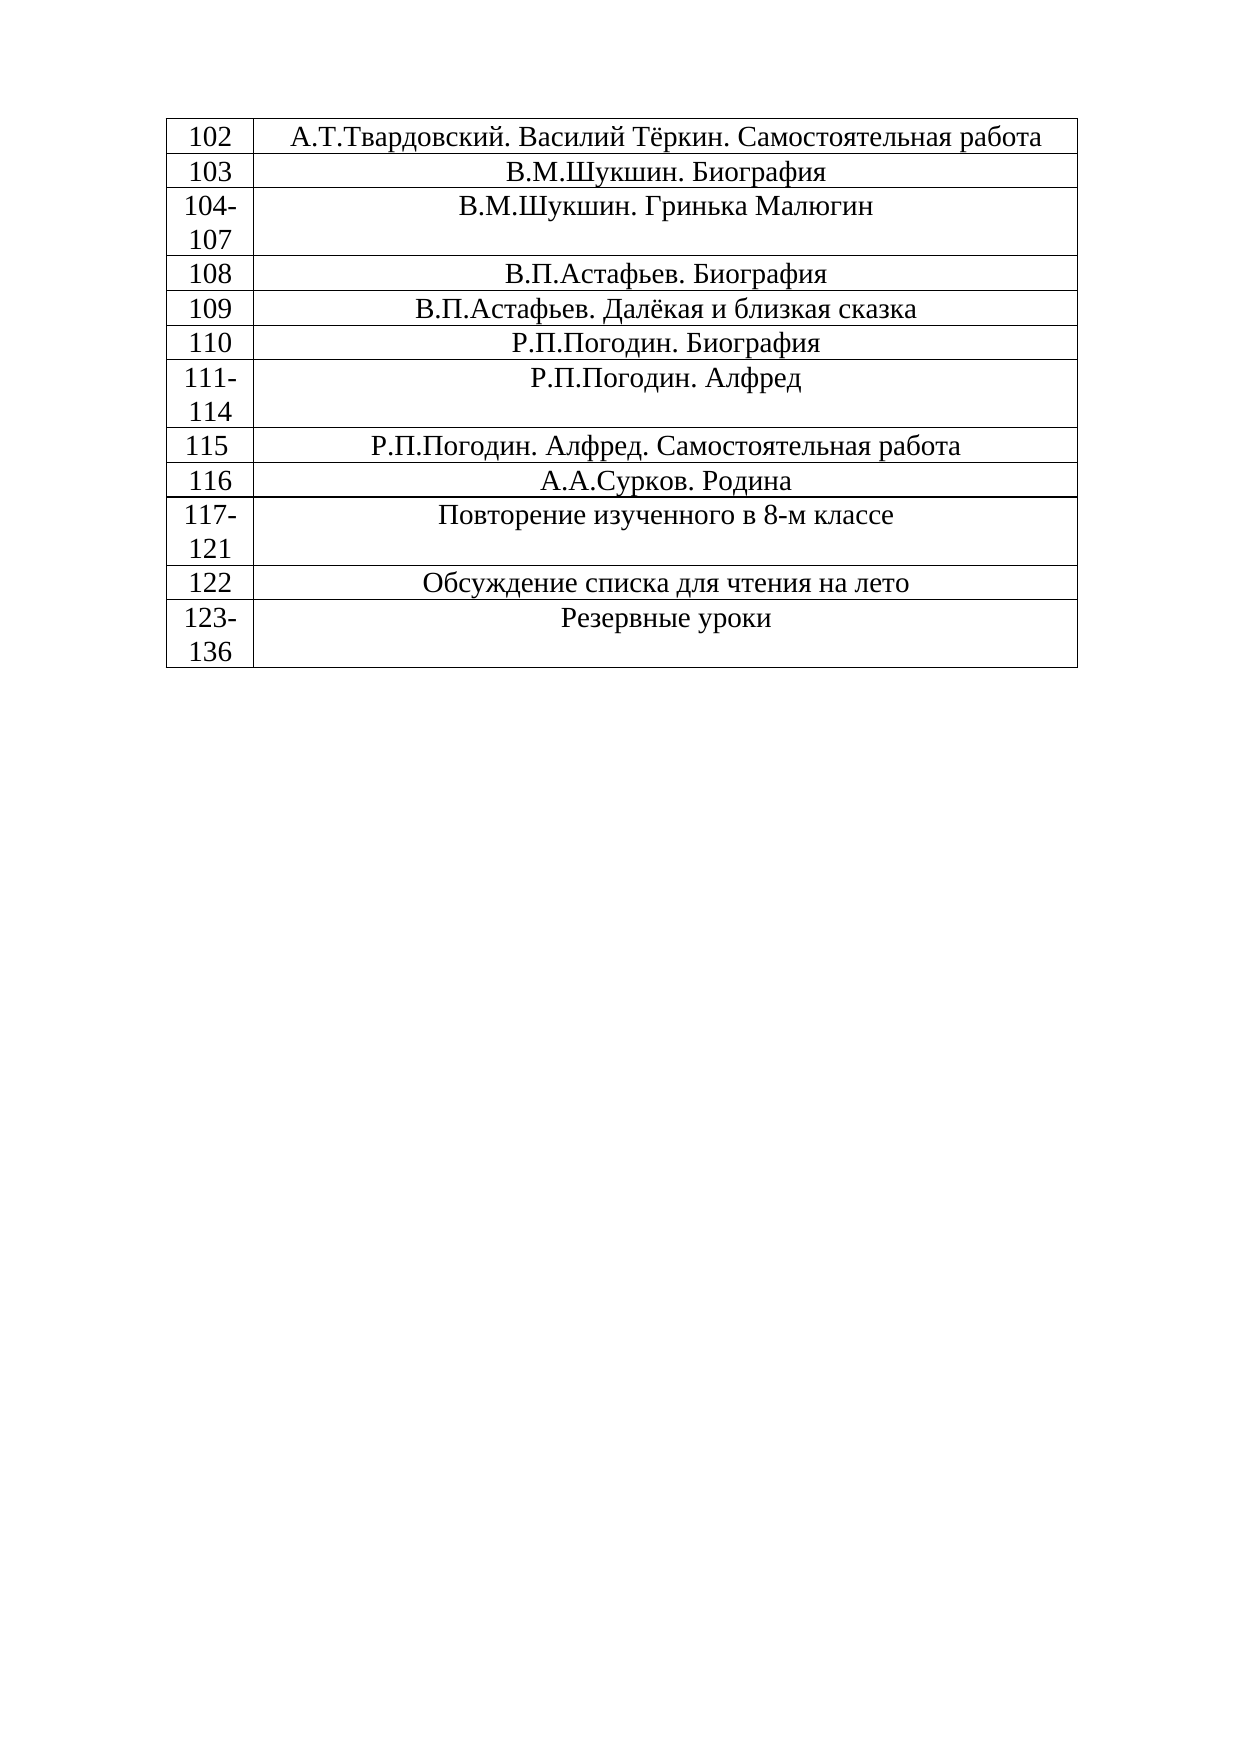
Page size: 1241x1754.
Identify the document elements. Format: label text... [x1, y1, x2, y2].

table_cell В.М.Шукшин. Гринька Малюгин [254, 188, 1077, 255]
table_cell 123-136 [167, 600, 253, 667]
table_cell Р.П.Погодин. Алфред [254, 360, 1077, 427]
table_cell В.П.Астафьев. Далёкая и близкая сказка [254, 291, 1077, 324]
table_cell 111-114 [167, 360, 253, 427]
table_cell Р.П.Погодин. Алфред. Самостоятельная работа [254, 428, 1077, 462]
table_cell В.М.Шукшин. Биография [254, 154, 1077, 187]
table_cell Повторение изученного в 8-м классе [254, 498, 1077, 564]
table_cell 117-121 [167, 498, 253, 564]
table_cell В.П.Астафьев. Биография [254, 256, 1077, 290]
table_cell Резервные уроки [254, 600, 1077, 667]
table_cell 122 [167, 566, 253, 599]
table_cell 115 [167, 428, 253, 462]
table_cell 110 [167, 326, 253, 359]
table_cell Обсуждение списка для чтения на лето [254, 566, 1077, 599]
table_cell 109 [167, 291, 253, 324]
table_cell А.Т.Твардовский. Василий Тёркин. Самостоятельная работа [254, 119, 1077, 153]
table_cell 116 [167, 463, 253, 496]
table_cell 103 [167, 154, 253, 187]
table_cell 104-107 [167, 188, 253, 255]
table_cell 108 [167, 256, 253, 290]
table_cell Р.П.Погодин. Биография [254, 326, 1077, 359]
table_cell 102 [167, 119, 253, 153]
table_cell А.А.Сурков. Родина [254, 463, 1077, 496]
